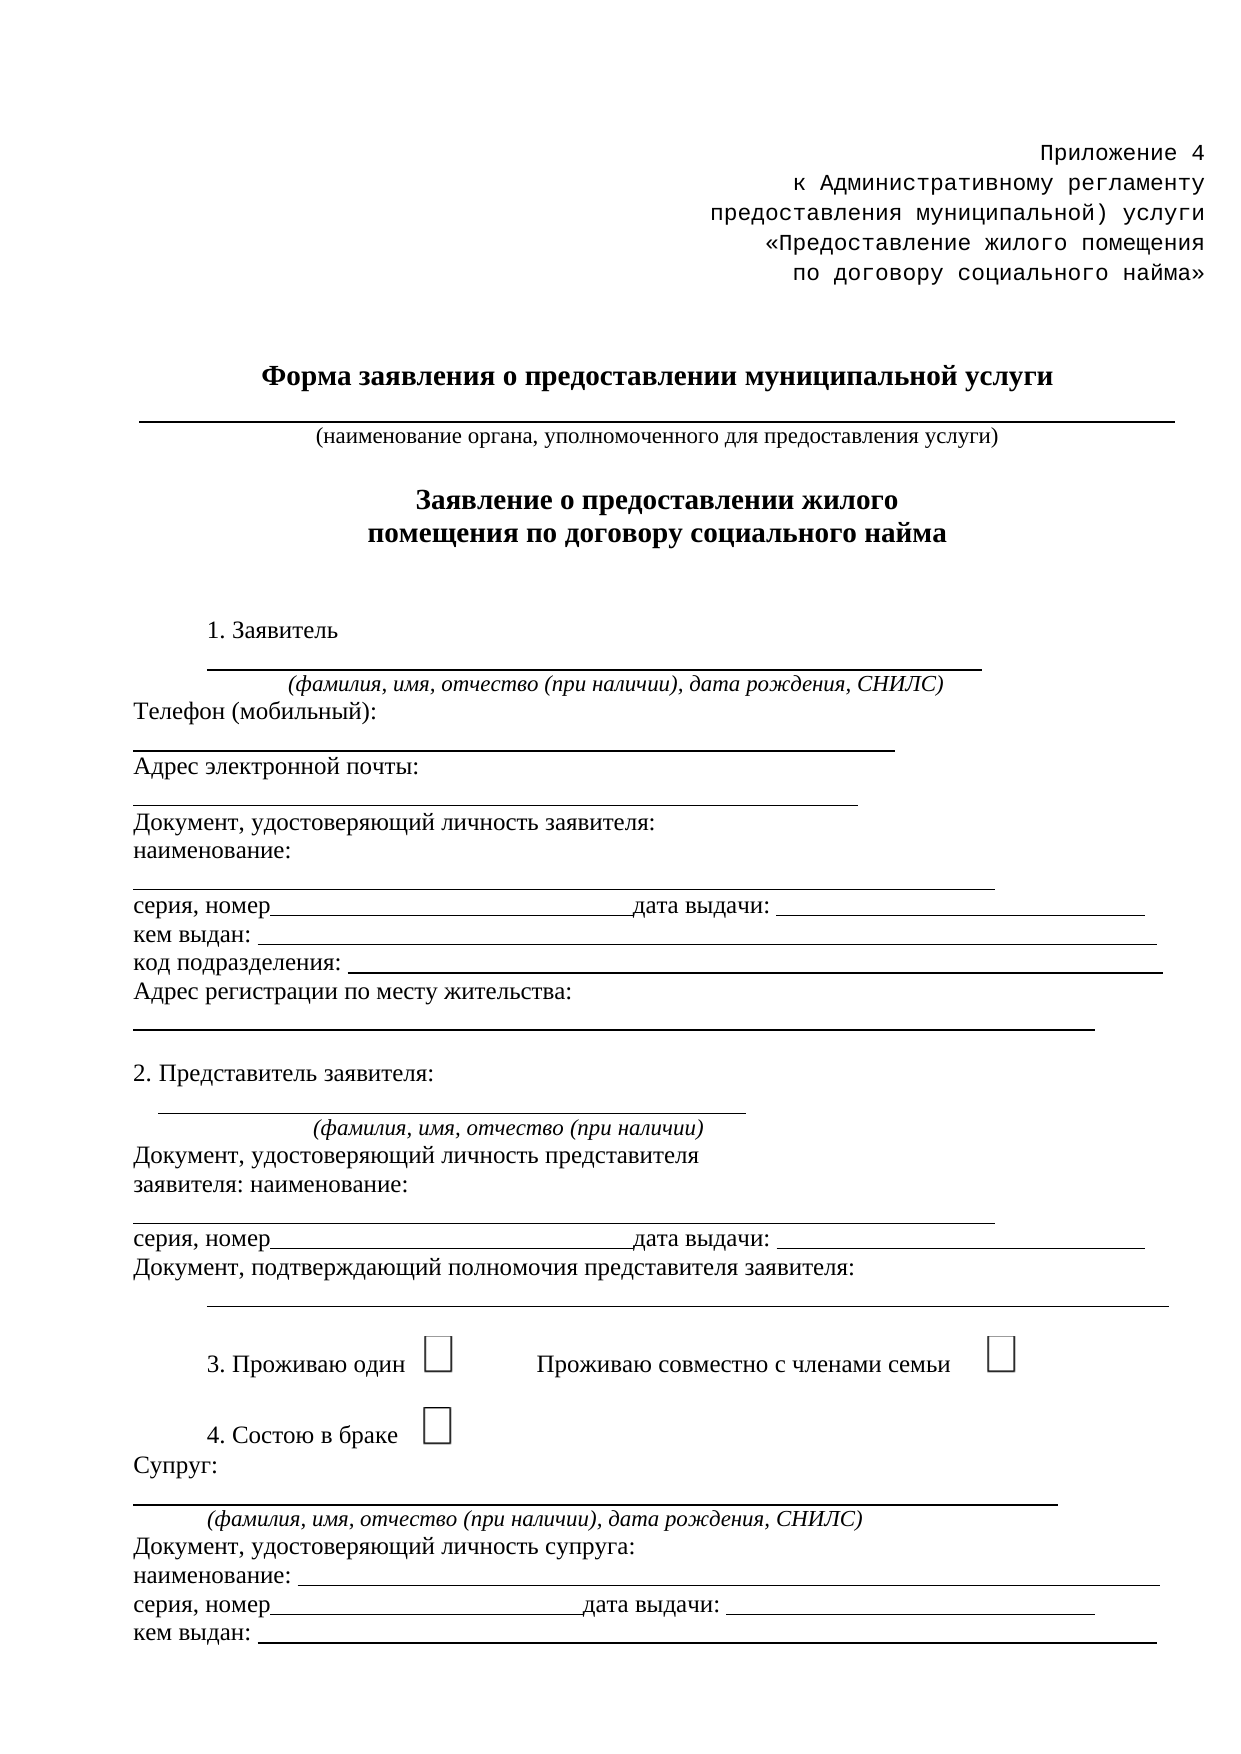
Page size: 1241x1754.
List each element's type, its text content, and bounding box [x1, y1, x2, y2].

text серия, номер дата выдачи: кем выдан: код подразделения: Адрес регистрации по месту жительства: [133, 884, 1160, 1005]
text Приложение 4 [123, 142, 1205, 168]
list Проживаю один Проживаю совместно с членами семьи [207, 1349, 1205, 1378]
text Документ, удостоверяющий личность заявителя: наименование: [133, 801, 712, 864]
picture [986, 1336, 1017, 1374]
list Представитель заявителя: [133, 1058, 1205, 1087]
subtitle Заявление о предоставлении жилого помещения по договору социального найма [336, 482, 978, 549]
text Адрес электронной почты: [133, 746, 1205, 780]
subtitle Форма заявления о предоставлении муниципальной услуги [135, 358, 1179, 392]
text Документ, удостоверяющий личность супруга: [133, 1531, 1205, 1560]
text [207, 1500, 1205, 1531]
text по договору социального найма» [119, 261, 1205, 287]
text серия, номер дата выдачи: [133, 1589, 1205, 1617]
text Документ, подтверждающий полномочия представителя заявителя: [133, 1252, 1205, 1281]
text (фамилия, имя, отчество (при наличии), дата рождения, СНИЛС) [288, 665, 1205, 696]
text наименование: [133, 1560, 1205, 1589]
list Заявитель [207, 615, 1205, 644]
text предоставления муниципальной) услуги [123, 201, 1205, 227]
picture [423, 1336, 454, 1349]
text к Административному регламенту [123, 171, 1205, 197]
picture [422, 1407, 453, 1446]
text (фамилия, имя, отчество (при наличии) Документ, удостоверяющий личность представителя заявителя: наименование: [133, 1108, 815, 1198]
text Телефон (мобильный): [133, 696, 1205, 725]
text серия, номер дата выдачи: [133, 1218, 1205, 1252]
text (наименование органа, уполномоченного для предоставления услуги) [134, 417, 1179, 448]
text кем выдан: [133, 1617, 1205, 1646]
list Состою в браке Супруг: [133, 1408, 453, 1479]
text «Предоставление жилого помещения [119, 231, 1205, 257]
